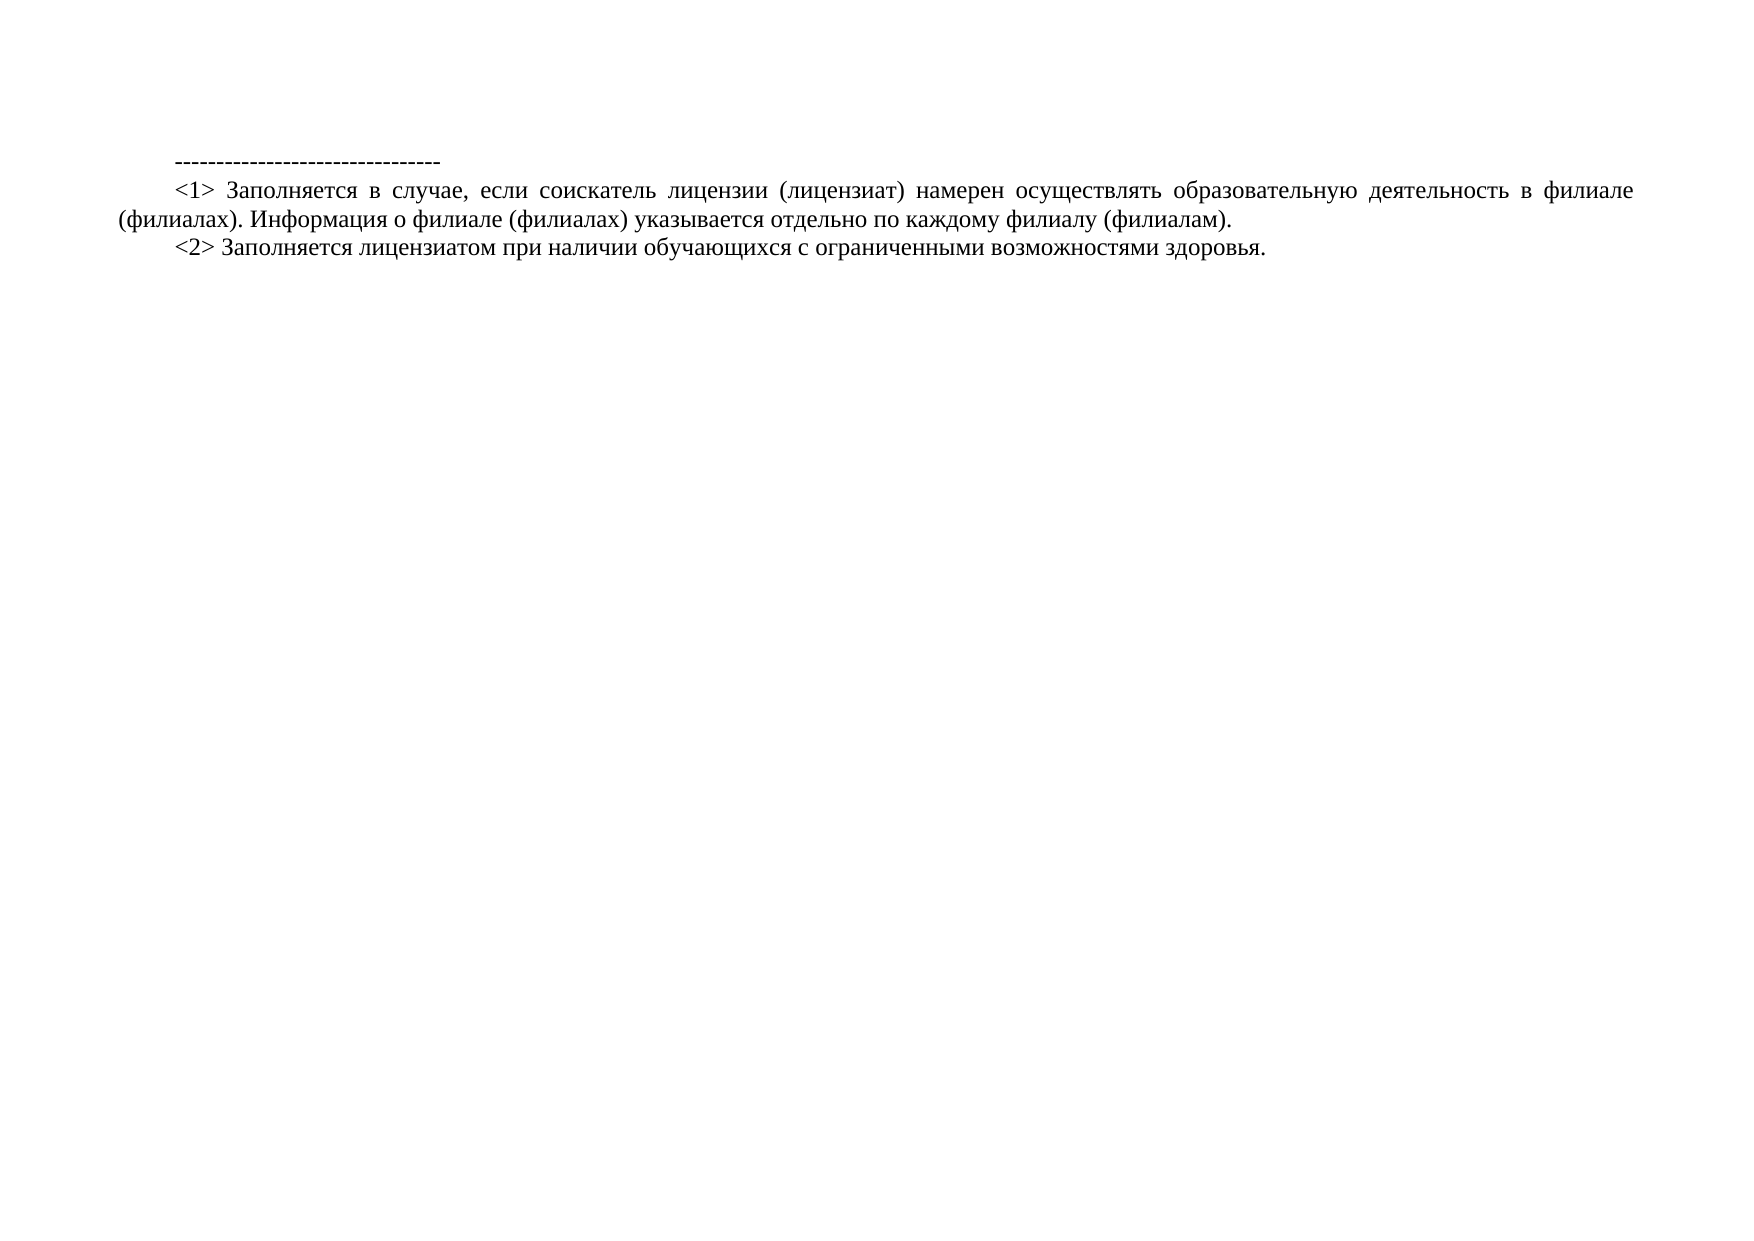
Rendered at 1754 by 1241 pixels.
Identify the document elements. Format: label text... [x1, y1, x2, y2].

text -------------------------------- [118, 146, 1636, 175]
text <2> Заполняется лицензиатом при наличии обучающихся с ограниченными возможностями здоровья. [118, 232, 1636, 261]
text <1> Заполняется в случае, если соискатель лицензии (лицензиат) намерен осуществлять образовательную деятельность в филиале (филиалах). Информация о филиале (филиалах) указывается отдельно по каждому филиалу (филиалам). [118, 175, 1636, 232]
